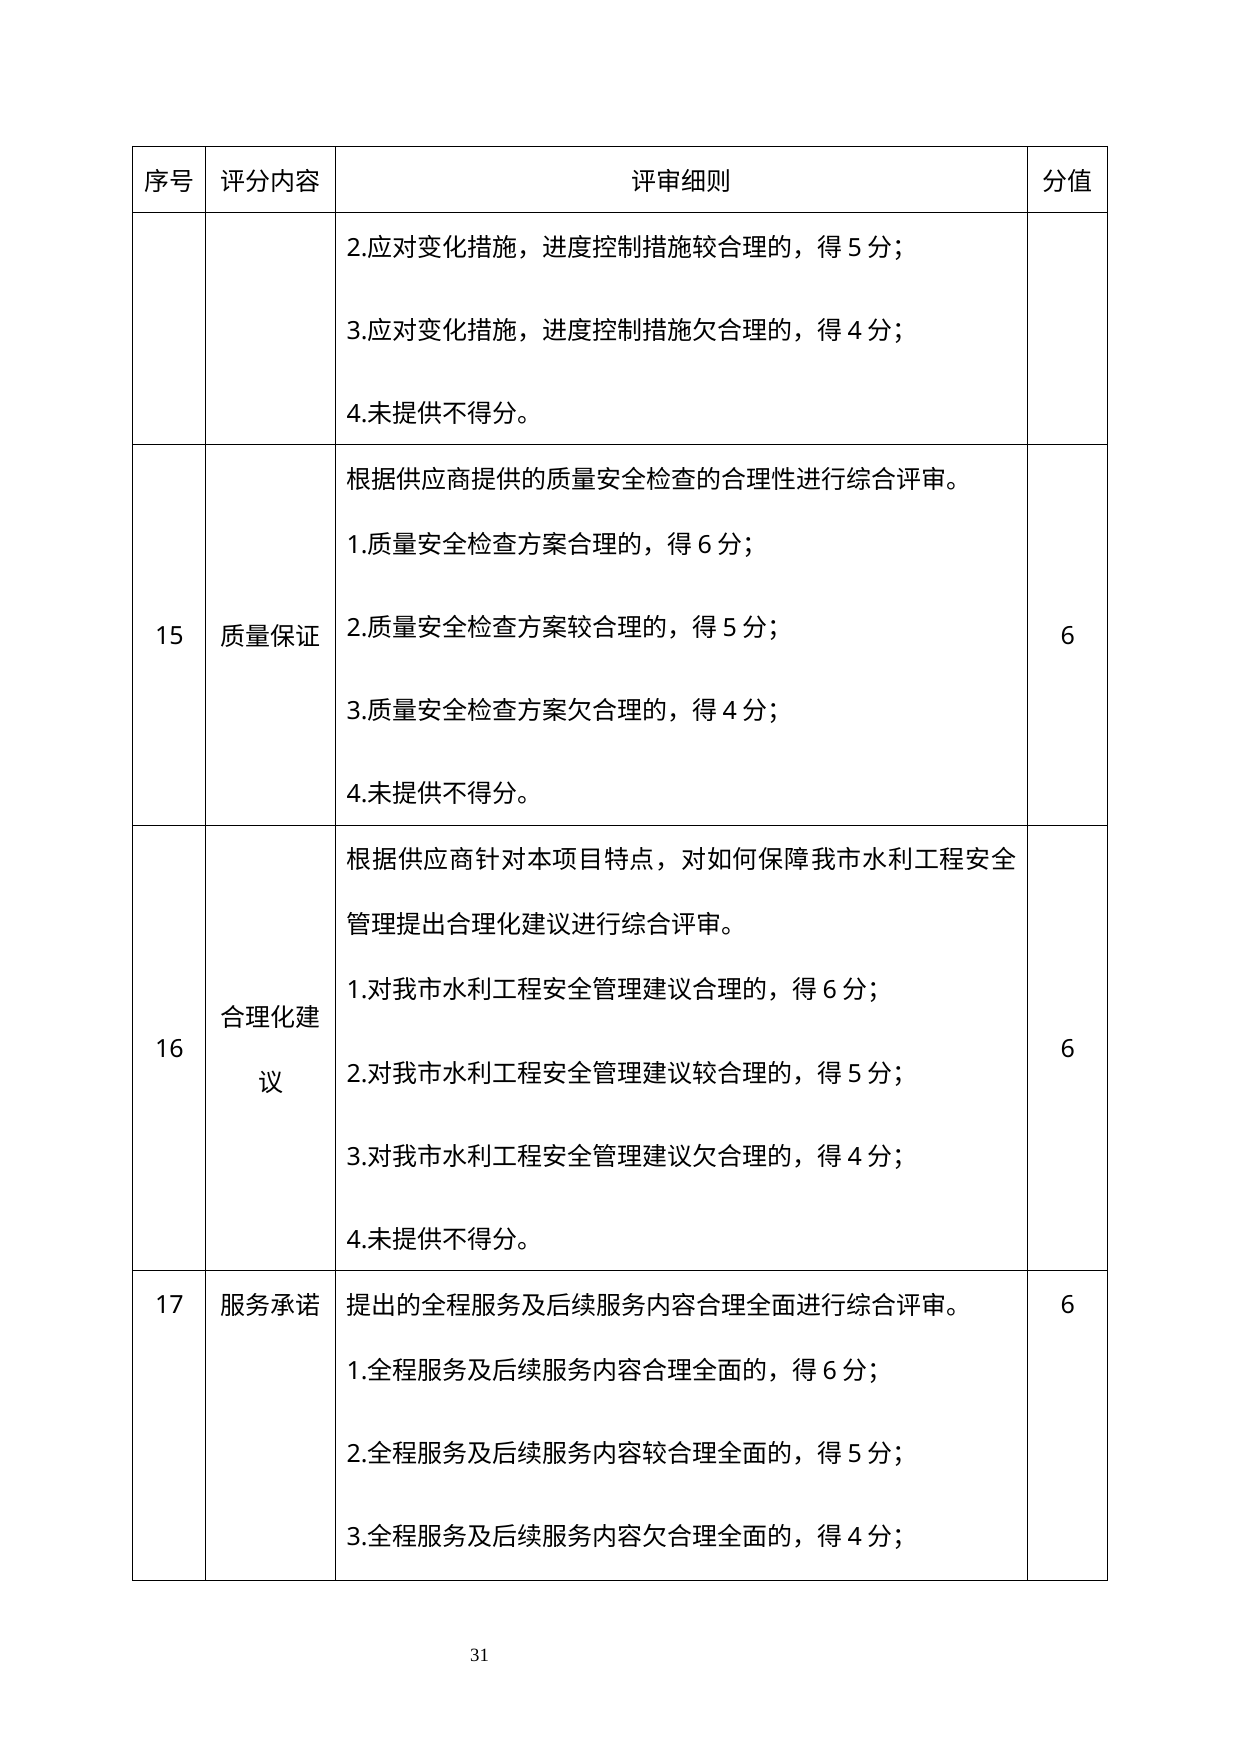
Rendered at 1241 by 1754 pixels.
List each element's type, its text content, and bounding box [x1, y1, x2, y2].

table_header 序号 [133, 147, 205, 212]
table_cell 14 [133, 213, 205, 444]
table_cell 合理化建议 [206, 826, 335, 1270]
table_cell 6 [1028, 213, 1107, 444]
table_cell 服务承诺 [206, 1271, 335, 1580]
table_cell 质量保证 [206, 445, 335, 824]
table_cell 6 [1028, 445, 1107, 824]
table_cell 根据供应商提供的质量安全检查的合理性进行综合评审。 1.质量安全检查方案合理的，得6分； 2.质量安全检查方案较合理的，得5分； 3.质量安全检查方案欠合理的，得4分； 4.未提供不得分。 [336, 445, 1027, 824]
table_cell 15 [133, 445, 205, 824]
table_cell 17 [133, 1271, 205, 1580]
table_cell 6 [1028, 826, 1107, 1270]
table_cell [336, 1271, 1027, 1580]
table_cell 6 [1028, 1271, 1107, 1580]
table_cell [336, 213, 1027, 444]
table_cell 16 [133, 826, 205, 1270]
table_header 分值 [1028, 147, 1107, 212]
table_header 评审细则 [336, 147, 1027, 212]
table_cell 根据供应商针对本项目特点，对如何保障我市水利工程安全管理提出合理化建议进行综合评审。 1.对我市水利工程安全管理建议合理的，得6分； 2.对我市水利工程安全管理建议较合理的，得5分； 3.对我市水利工程安全管理建议欠合理的，得4分； 4.未提供不得分。 [336, 826, 1027, 1270]
table_header 评分内容 [206, 147, 335, 212]
